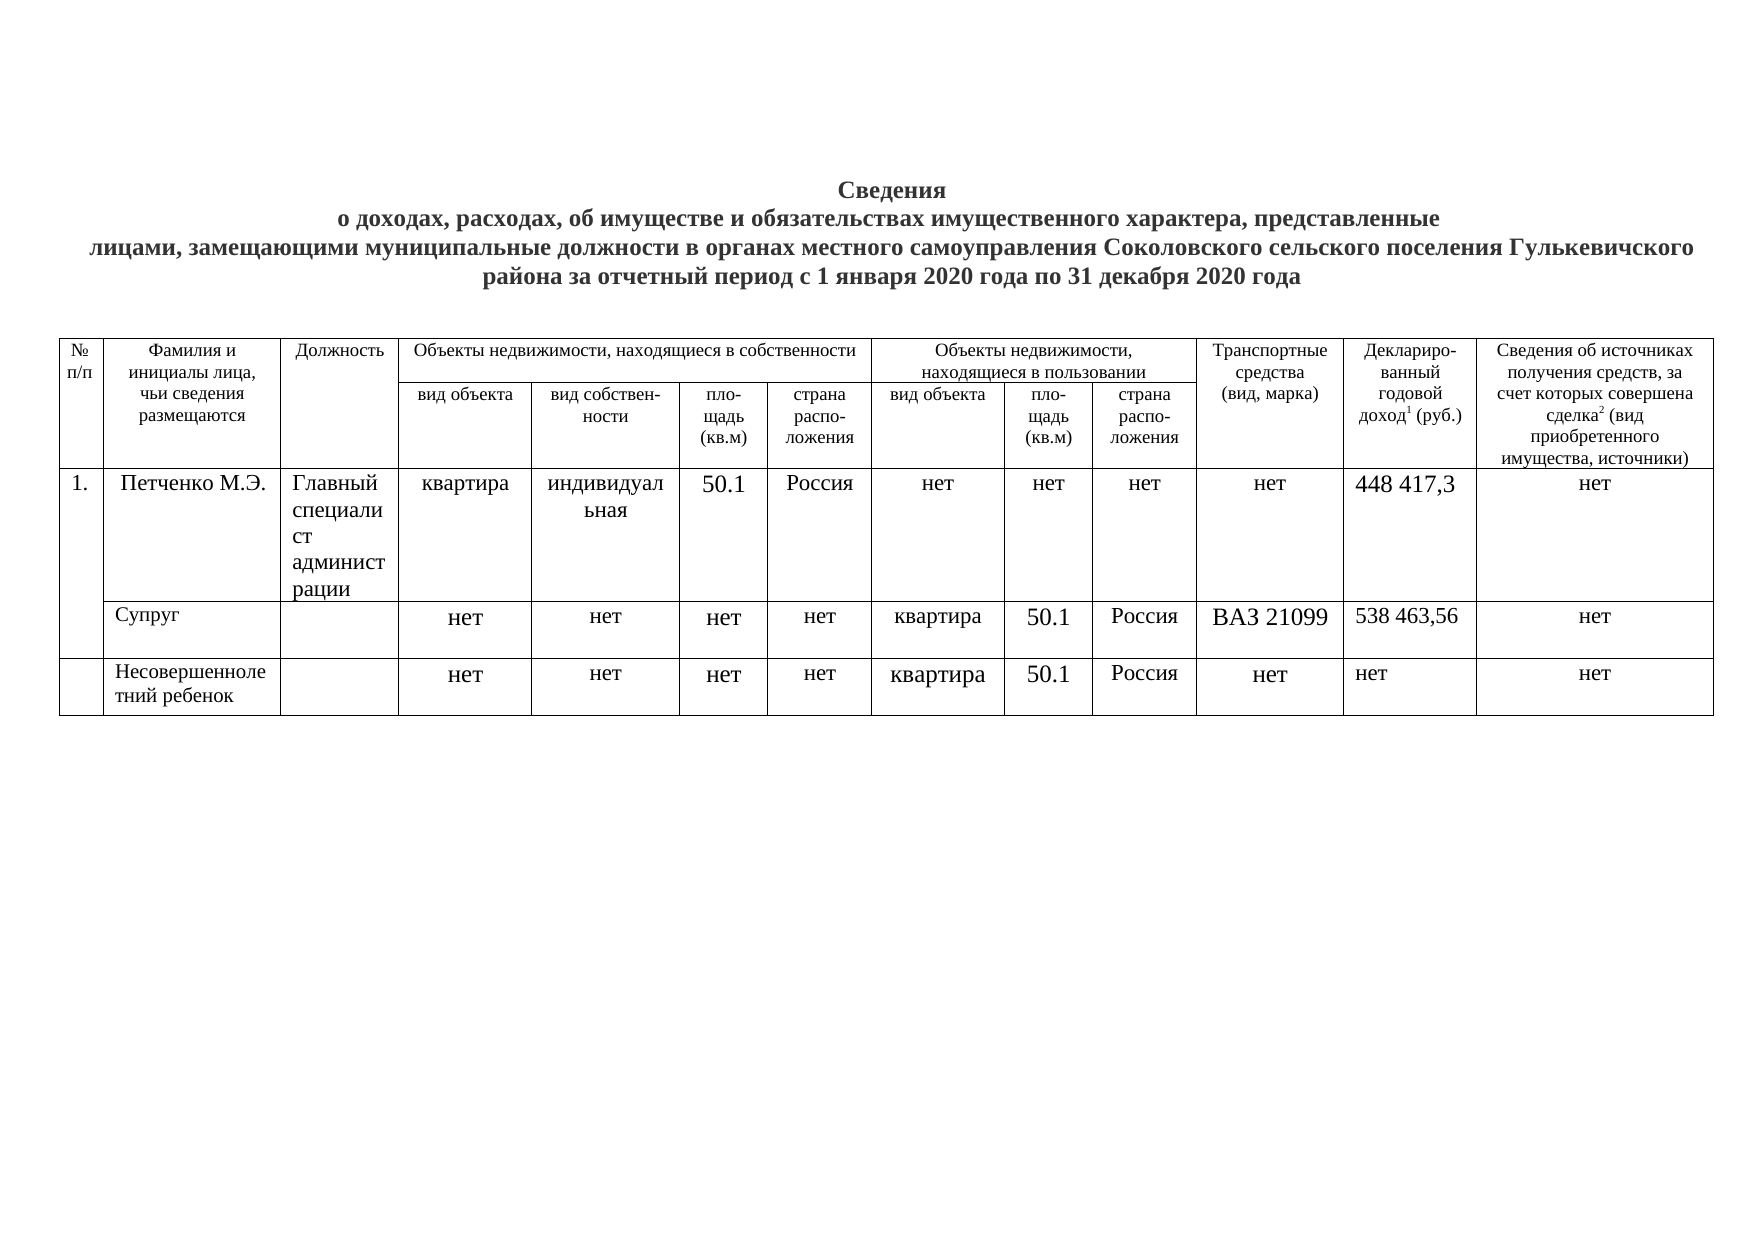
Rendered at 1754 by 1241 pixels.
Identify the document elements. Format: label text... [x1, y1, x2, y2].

table_header Транспортные средства (вид, марка) [1197, 339, 1343, 468]
table_cell нет [1477, 469, 1713, 601]
table_cell 448 417,3 [1344, 469, 1476, 601]
table_cell 538 463,56 [1344, 602, 1476, 658]
table_cell страна распо-ложения [768, 383, 871, 468]
table_cell вид объекта [399, 383, 531, 468]
table_cell Супруг [104, 602, 280, 658]
table_header Деклариро-ванный годовой доход1 (руб.) [1344, 339, 1476, 468]
table_cell нет [532, 602, 679, 658]
table_cell нет [1197, 659, 1343, 715]
table_cell страна распо-ложения [1093, 383, 1196, 468]
table_cell Россия [768, 469, 871, 601]
table_cell [281, 659, 398, 715]
table_cell [60, 659, 103, 715]
table_cell нет [399, 602, 531, 658]
table_cell нет [1093, 469, 1196, 601]
table_cell вид объекта [872, 383, 1004, 468]
table_cell пло-щадь (кв.м) [680, 383, 767, 468]
text Сведения [89, 175, 1695, 203]
table_header Сведения об источниках получения средств, за счет которых совершена сделка2 (вид приобретенного имущества, источники) [1477, 339, 1713, 468]
table_cell нет [1477, 602, 1713, 658]
table_cell нет [680, 659, 767, 715]
table_header Фамилия и инициалы лица, чьи сведения размещаются [104, 339, 280, 468]
table_cell квартира [872, 602, 1004, 658]
table_cell 50.1 [680, 469, 767, 601]
table_cell Главный специалист администрации [281, 469, 398, 601]
text о доходах, расходах, об имуществе и обязательствах имущественного характера, представленные лицами, замещающими муниципальные должности в органах местного самоуправления Соколовского сельского поселения Гулькевичского района за отчетный период с 1 января 2020 года по 31 декабря 2020 года [89, 203, 1695, 290]
table_cell квартира [399, 469, 531, 601]
table_header Объекты недвижимости, находящиеся в собственности [399, 339, 871, 382]
table_cell ВАЗ 21099 [1197, 602, 1343, 658]
table_cell Несовершеннолетний ребенок [104, 659, 280, 715]
table_cell 1. [60, 469, 103, 658]
table_cell нет [872, 469, 1004, 601]
table_cell 50.1 [1005, 602, 1092, 658]
table_cell нет [399, 659, 531, 715]
table_cell нет [1005, 469, 1092, 601]
table_cell Россия [1093, 602, 1196, 658]
table_cell Петченко М.Э. [104, 469, 280, 601]
table_cell индивидуальная [532, 469, 679, 601]
table_cell квартира [872, 659, 1004, 715]
table_header Объекты недвижимости, находящиеся в пользовании [872, 339, 1196, 382]
table_cell нет [1477, 659, 1713, 715]
table_cell вид собствен-ности [532, 383, 679, 468]
table_cell [281, 602, 398, 658]
table_cell нет [768, 602, 871, 658]
table_cell пло-щадь (кв.м) [1005, 383, 1092, 468]
table_cell нет [680, 602, 767, 658]
table_cell Россия [1093, 659, 1196, 715]
table_header Должность [281, 339, 398, 468]
table_cell нет [1344, 659, 1476, 715]
table_cell нет [532, 659, 679, 715]
table_cell нет [768, 659, 871, 715]
table_cell нет [1197, 469, 1343, 601]
table_header № п/п [60, 339, 103, 468]
table_cell 50.1 [1005, 659, 1092, 715]
